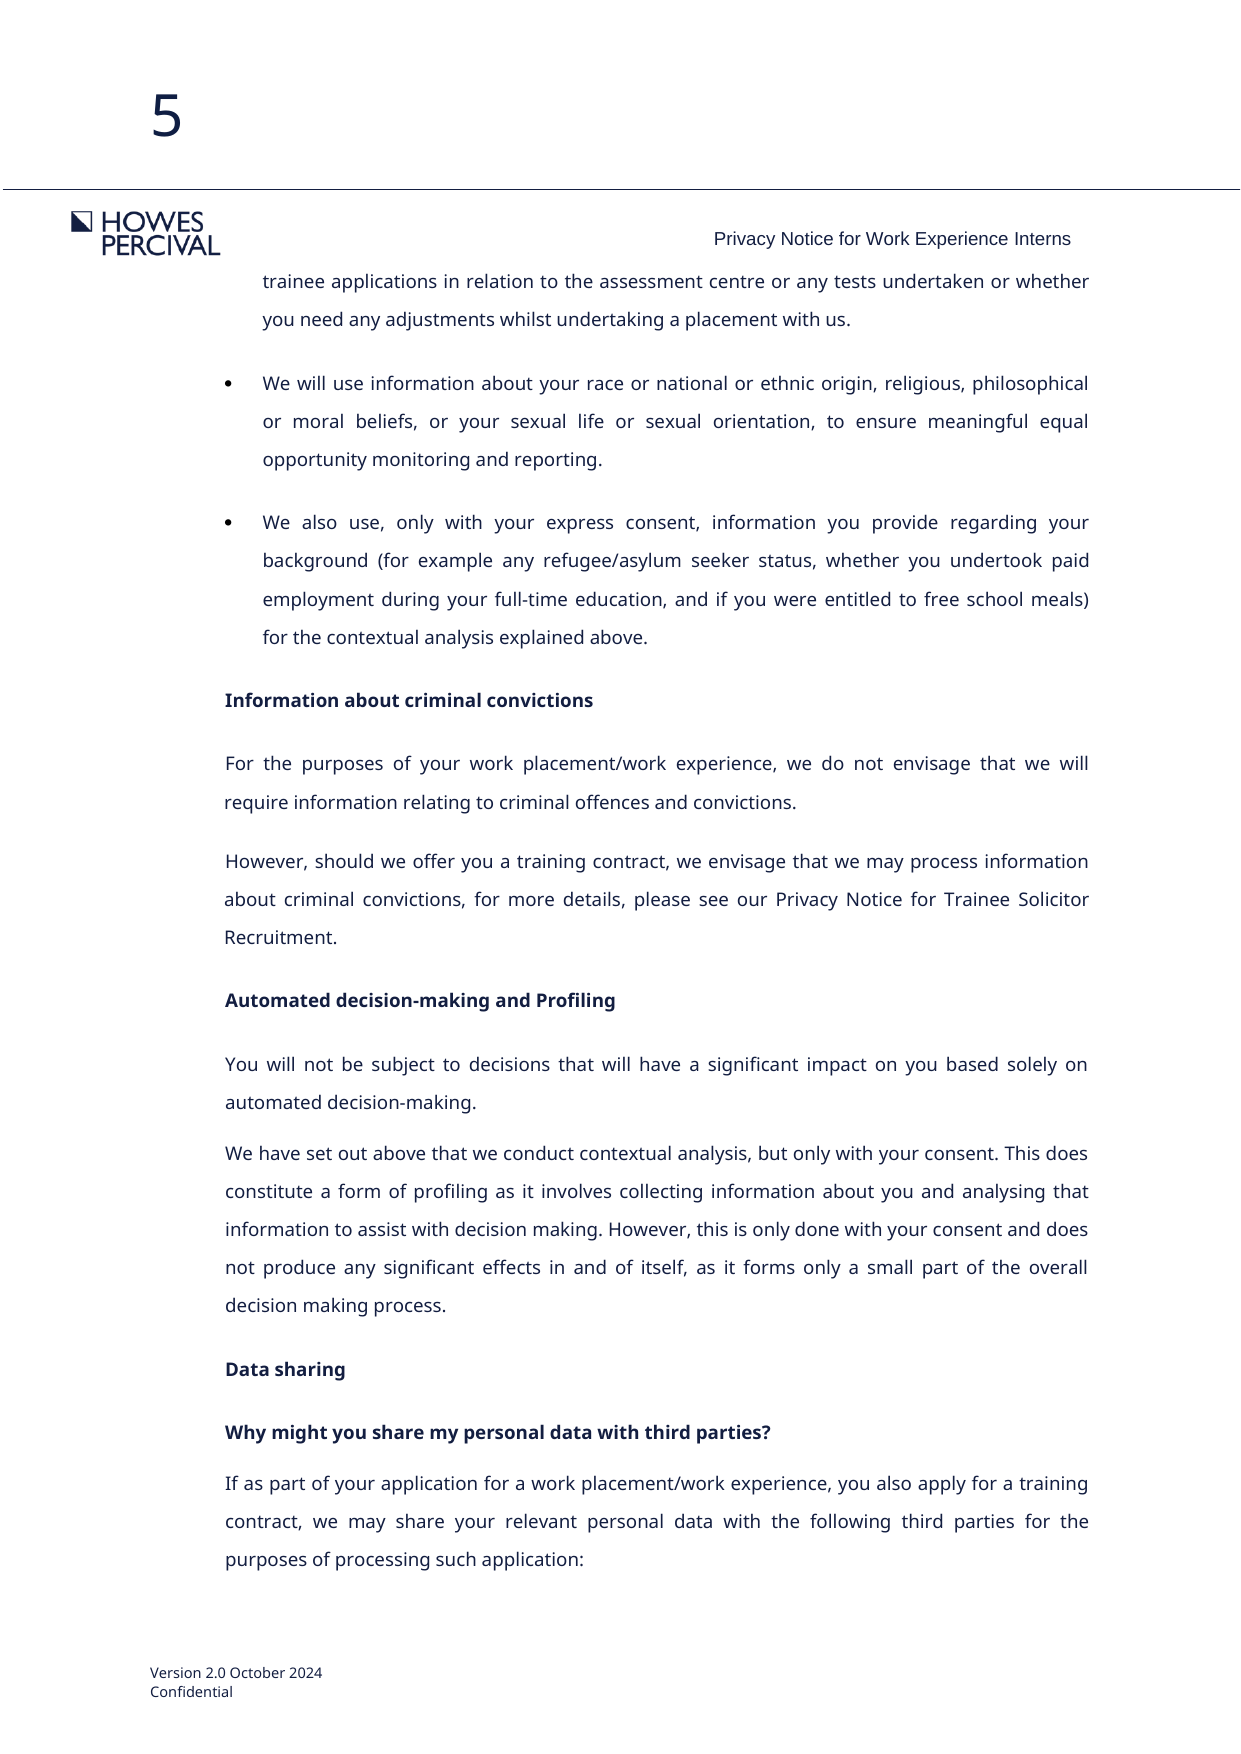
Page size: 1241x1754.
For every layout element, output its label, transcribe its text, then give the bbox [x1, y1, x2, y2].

title Information about criminal convictions [225, 687, 1090, 713]
picture [69, 209, 222, 257]
text However, should we offer you a training contract, we envisage that we may process information about criminal convictions, for more details, please see our Privacy Notice for Trainee Solicitor Recruitment. [224, 848, 1090, 950]
text If as part of your application for a work placement/work experience, you also apply for a training contract, we may share your relevant personal data with the following third parties for the purposes of processing such application: [225, 1470, 1090, 1572]
title Data sharing [225, 1356, 1090, 1382]
title Automated decision-making and Profiling [150, 988, 1090, 1013]
text Why might you share my personal data with third parties? [225, 1419, 1090, 1445]
text We have set out above that we conduct contextual analysis, but only with your consent. This does constitute a form of profiling as it involves collecting information about you and analysing that information to assist with decision making. However, this is only done with your consent and does not produce any significant effects in and of itself, as it forms only a small part of the overall decision making process. [225, 1140, 1090, 1318]
text We also use, only with your express consent, information you provide regarding your background (for example any refugee/asylum seeker status, whether you undertook paid employment during your full-time education, and if you were entitled to free school meals) for the contextual analysis explained above. [225, 509, 1090, 650]
text For the purposes of your work placement/work experience, we do not envisage that we will require information relating to criminal offences and convictions. [224, 751, 1090, 814]
text We will use information about your race or national or ethnic origin, religious, philosophical or moral beliefs, or your sexual life or sexual orientation, to ensure meaningful equal opportunity monitoring and reporting. [225, 370, 1090, 472]
text You will not be subject to decisions that will have a significant impact on you based solely on automated decision-making. [225, 1051, 1090, 1115]
